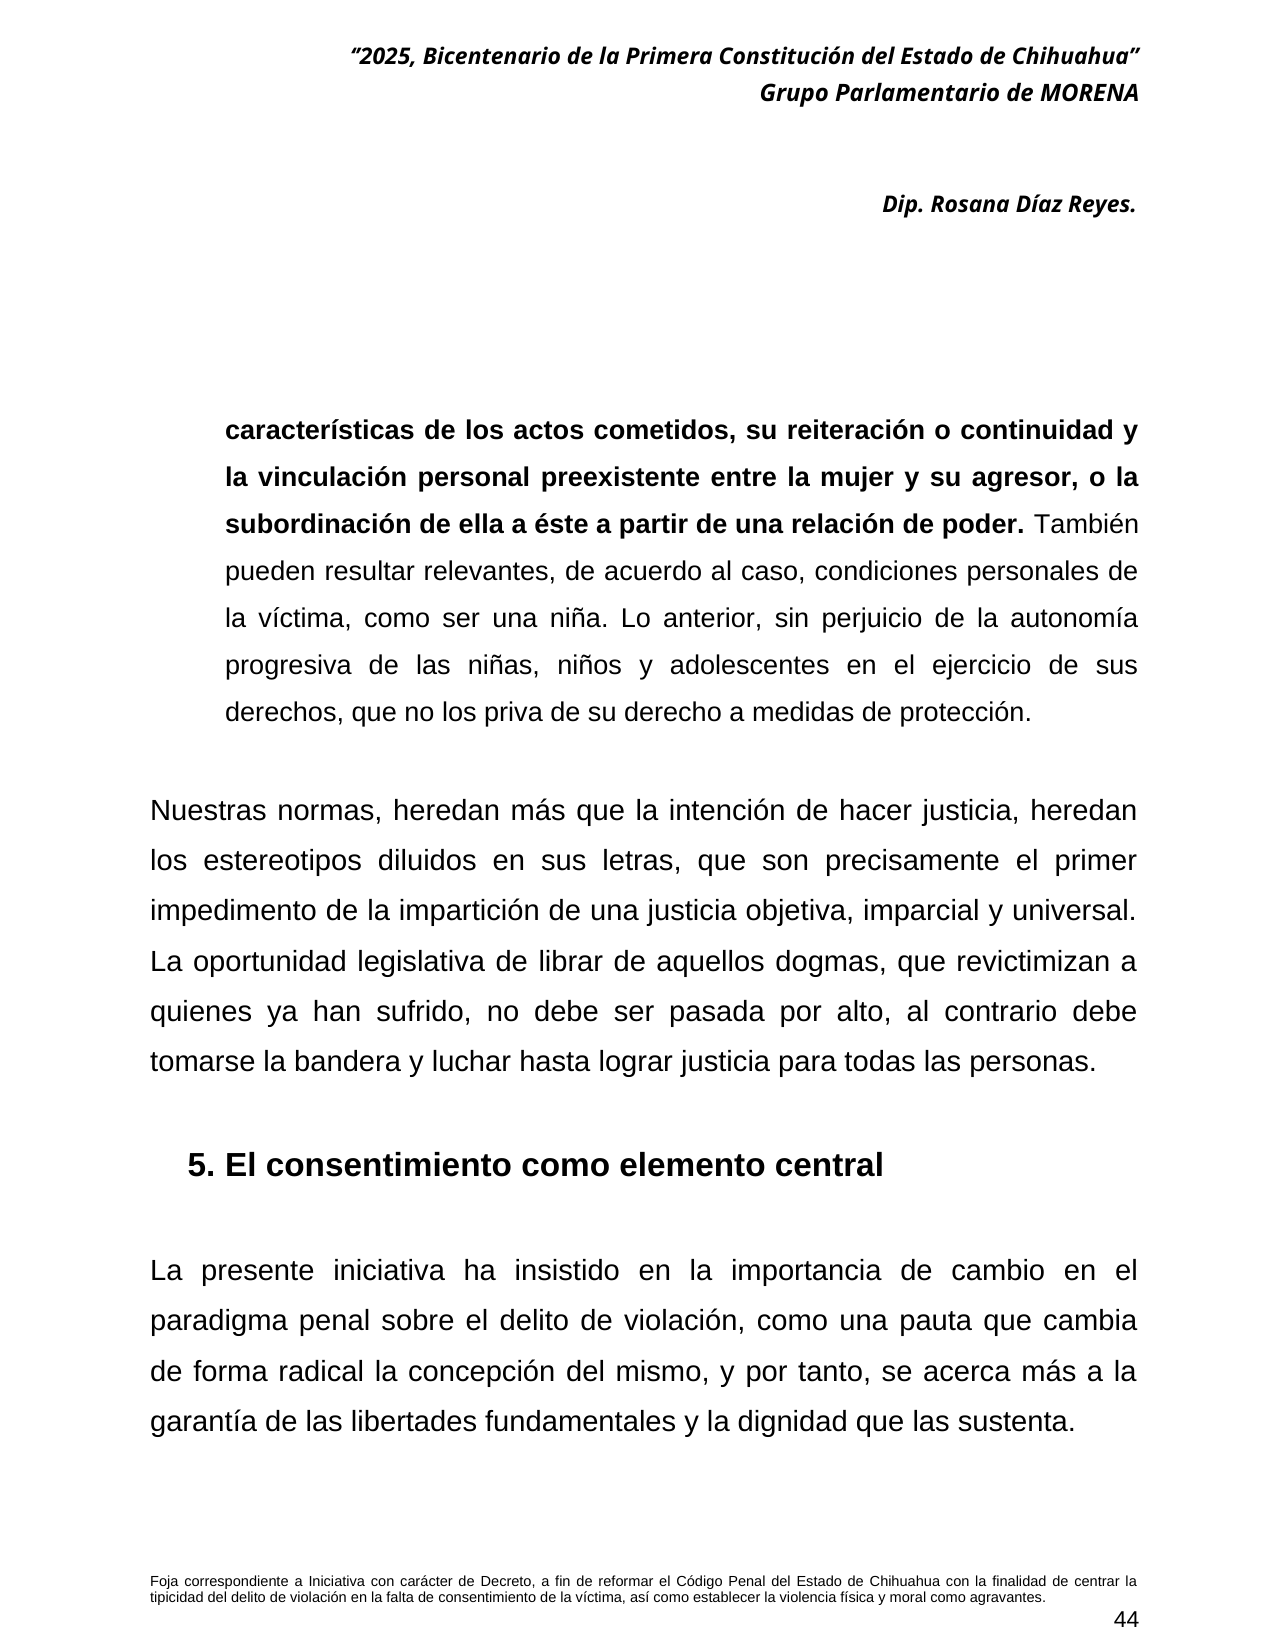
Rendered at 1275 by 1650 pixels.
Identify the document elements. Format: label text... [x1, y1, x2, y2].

text La presente iniciativa ha insistido en la importancia de cambio en el paradigma penal sobre el delito de violación, como una pauta que cambia de forma radical la concepción del mismo, y por tanto, se acerca más a la garantía de las libertades fundamentales y la dignidad que las sustenta. [150, 1253, 1139, 1437]
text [225, 414, 1139, 727]
text Nuestras normas, heredan más que la intención de hacer justicia, heredan los estereotipos diluidos en sus letras, que son precisamente el primer impedimento de la impartición de una justicia objetiva, imparcial y universal. La oportunidad legislativa de librar de aquellos dogmas, que revictimizan a quienes ya han sufrido, no debe ser pasada por alto, al contrario debe tomarse la bandera y luchar hasta lograr justicia para todas las personas. [150, 793, 1139, 1078]
list El consentimiento como elemento central [187, 1145, 1139, 1183]
